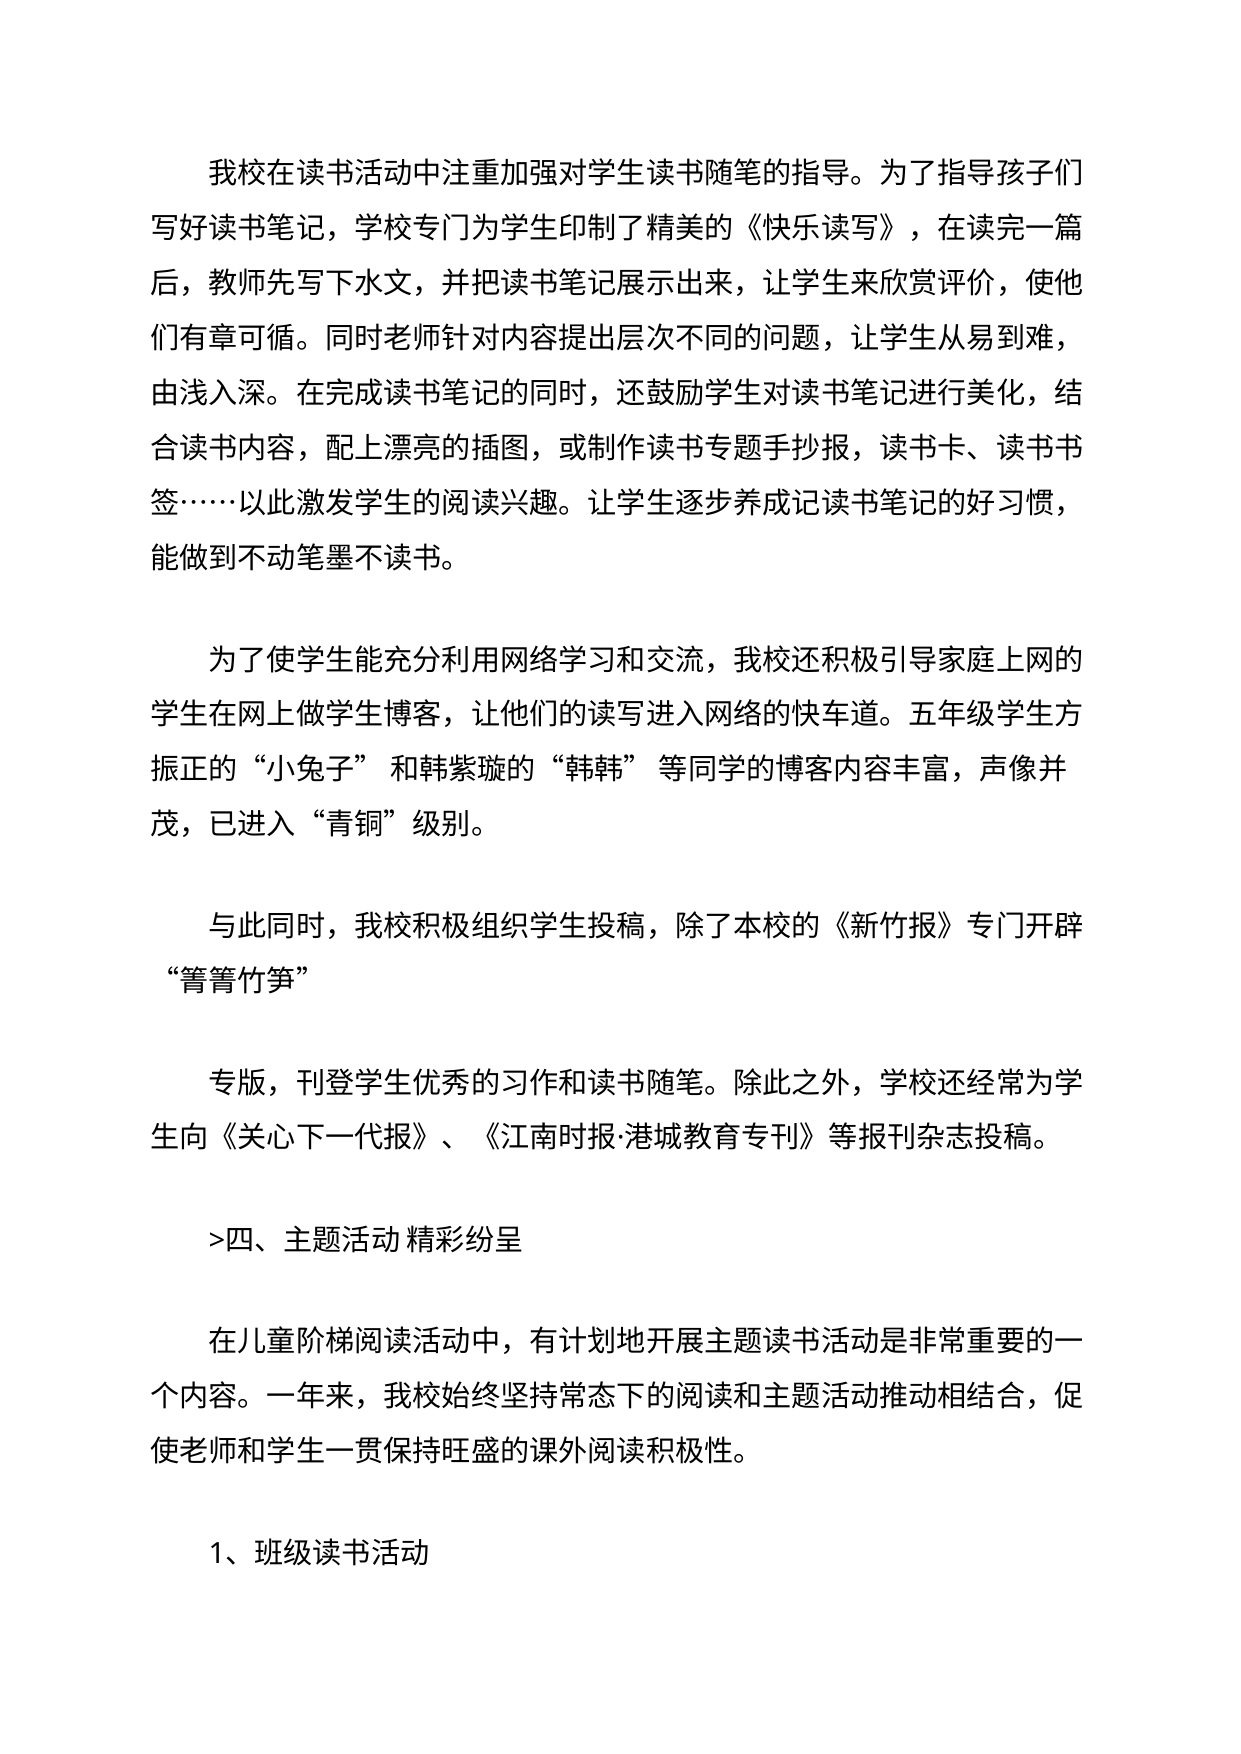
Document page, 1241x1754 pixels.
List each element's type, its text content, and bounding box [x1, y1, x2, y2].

text 我校在读书活动中注重加强对学生读书随笔的指导。为了指导孩子们写好读书笔记，学校专门为学生印制了精美的《快乐读写》，在读完一篇后，教师先写下水文，并把读书笔记展示出来，让学生来欣赏评价，使他们有章可循。同时老师针对内容提出层次不同的问题，让学生从易到难，由浅入深。在完成读书笔记的同时，还鼓励学生对读书笔记进行美化，结合读书内容，配上漂亮的插图，或制作读书专题手抄报，读书卡、读书书签……以此激发学生的阅读兴趣。让学生逐步养成记读书笔记的好习惯，能做到不动笔墨不读书。 [150, 150, 1090, 577]
text 与此同时，我校积极组织学生投稿，除了本校的《新竹报》专门开辟“箐箐竹笋” [150, 902, 1090, 1000]
text 1、班级读书活动 [150, 1529, 1090, 1572]
text >四、主题活动 精彩纷呈 [150, 1216, 1090, 1258]
text 在儿童阶梯阅读活动中，有计划地开展主题读书活动是非常重要的一个内容。一年来，我校始终坚持常态下的阅读和主题活动推动相结合，促使老师和学生一贯保持旺盛的课外阅读积极性。 [150, 1318, 1090, 1470]
text 为了使学生能充分利用网络学习和交流，我校还积极引导家庭上网的学生在网上做学生博客，让他们的读写进入网络的快车道。五年级学生方振正的“小兔子” 和韩紫璇的“韩韩” 等同学的博客内容丰富，声像并茂，已进入“青铜”级别。 [150, 636, 1090, 843]
text 专版，刊登学生优秀的习作和读书随笔。除此之外，学校还经常为学生向《关心下一代报》、《江南时报·港城教育专刊》等报刊杂志投稿。 [150, 1059, 1090, 1156]
